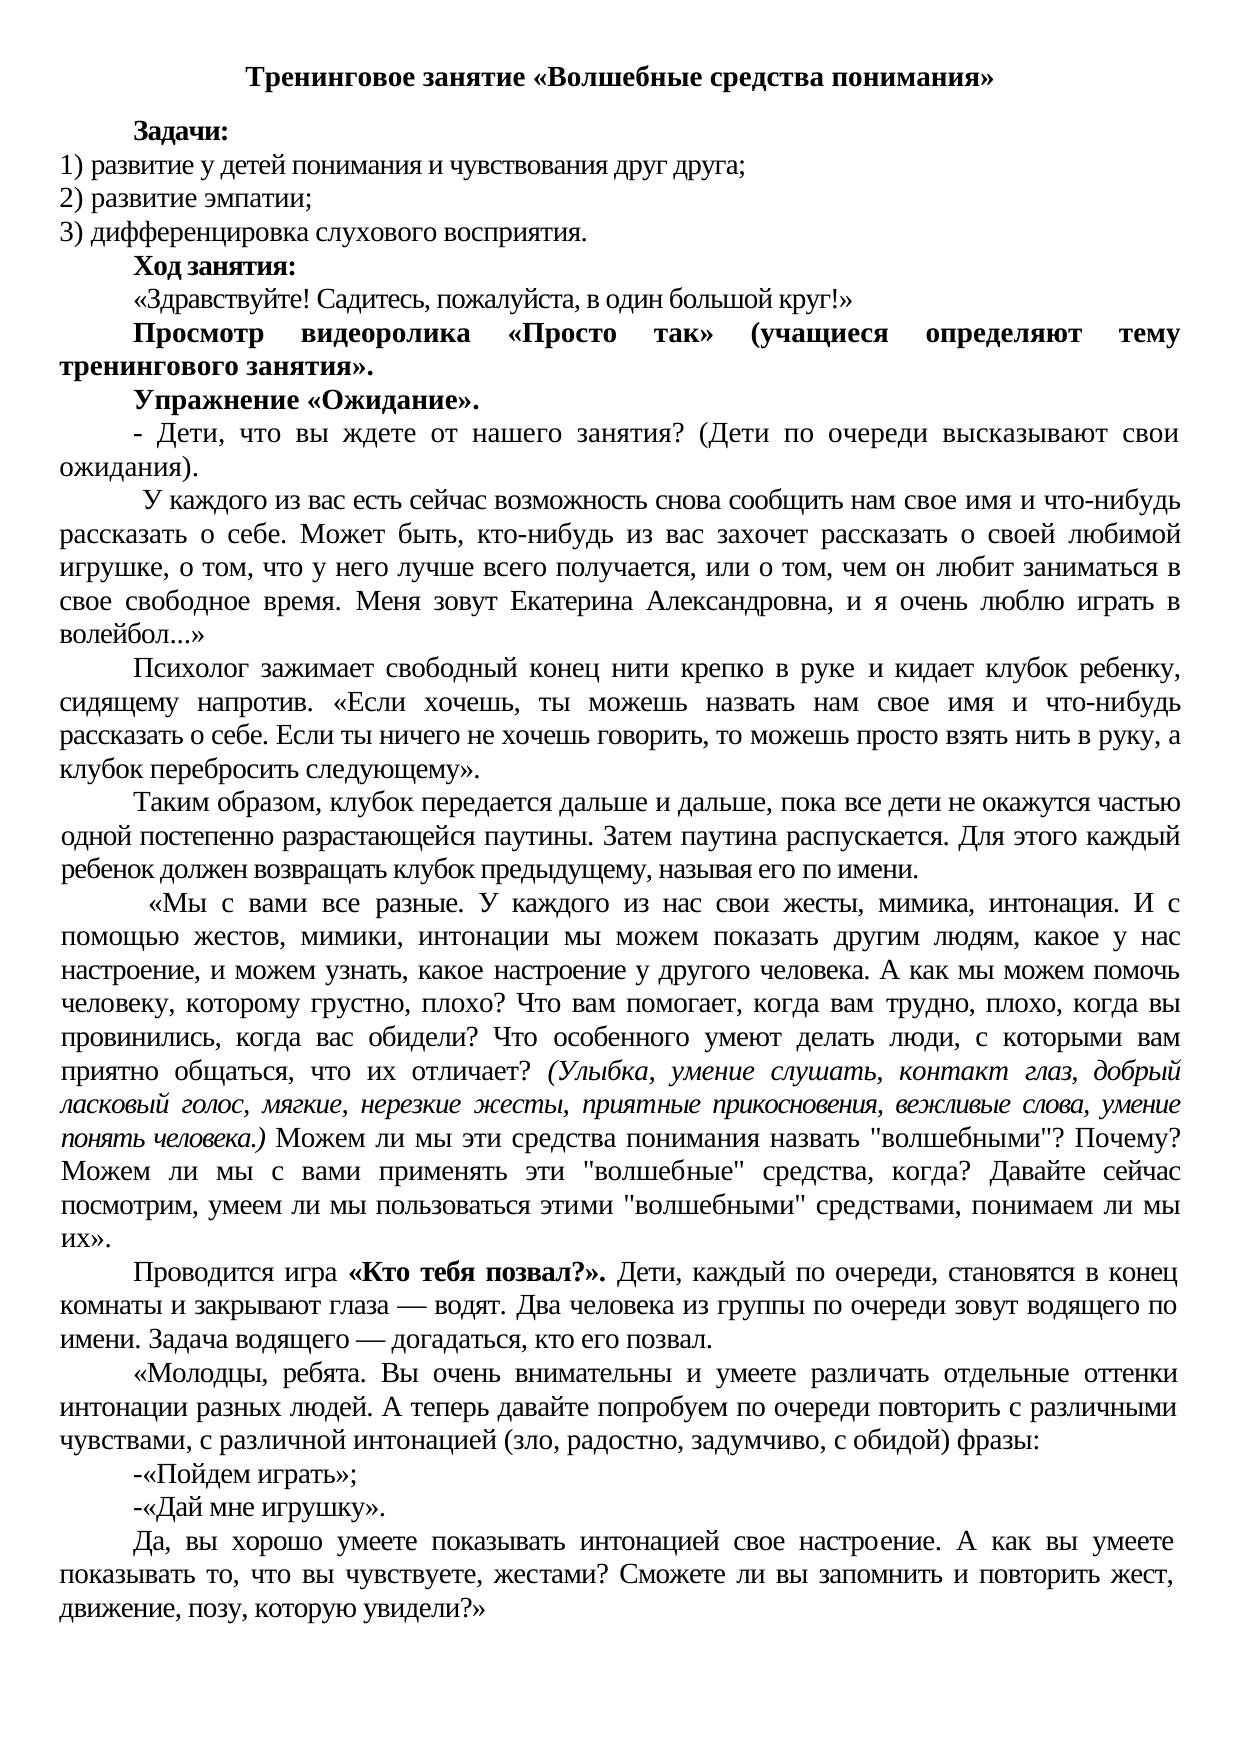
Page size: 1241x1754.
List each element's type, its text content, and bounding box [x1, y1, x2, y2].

text Психолог зажимает свободный конец нити крепко в руке и кидает клубок ребенку, сидящему напротив. «Если хочешь, ты можешь назвать нам свое имя и что-нибудь рассказать о себе. Если ты ничего не хочешь говорить, то можешь просто взять нить в руку, а клубок перебросить следующему». [59, 650, 1181, 784]
text «Здравствуйте! Садитесь, пожалуйста, в один большой круг!» [59, 281, 1181, 315]
text У каждого из вас есть сейчас возможность снова сообщить нам свое имя и что-нибудь рассказать о себе. Может быть, кто-нибудь из вас захочет рассказать о своей любимой игрушке, о том, что у него лучше всего получается, или о том, чем он любит заниматься в свое свободное время. Меня зовут Екатерина Александровна, и я очень люблю играть в волейбол...» [59, 482, 1181, 650]
text Упражнение «Ожидание». [59, 382, 1181, 415]
text Тренинговое занятие «Волшебные средства понимания» [59, 59, 1181, 93]
text Проводится игра «Кто тебя позвал?». Дети, каждый по очереди, становятся в конец комнаты и закрывают глаза — водят. Два человека из группы по очереди зовут водящего по имени. Задача водящего — догадаться, кто его позвал. [59, 1254, 1178, 1354]
text Да, вы хорошо умеете показывать интонацией свое настроение. А как вы умеете показывать то, что вы чувствуете, жестами? Сможете ли вы запомнить и повторить жест, движение, позу, которую увидели?» [59, 1523, 1175, 1623]
text 2) развитие эмпатии; [59, 181, 1181, 214]
text -«Дай мне игрушку». [59, 1489, 1181, 1523]
text 1) развитие у детей понимания и чувствования друг друга; [59, 147, 1181, 181]
text - Дети, что вы ждете от нашего занятия? (Дети по очереди высказывают свои ожидания). [59, 415, 1181, 482]
text Просмотр видеоролика «Просто так» (учащиеся определяют тему тренингового занятия». [59, 315, 1181, 382]
text «Мы с вами все разные. У каждого из нас свои жесты, мимика, интонация. И с помощью жестов, мимики, интонации мы можем показать другим людям, какое у нас настроение, и можем узнать, какое настроение у другого человека. А как мы можем помочь человеку, которому грустно, плохо? Что вам помогает, когда вам трудно, плохо, когда вы провинились, когда вас обидели? Что особенного умеют делать люди, с которыми вам приятно общаться, что их отличает? (Улыбка, умение слушать, контакт глаз, добрый ласковый голос, мягкие, нерезкие жесты, приятные прикосновения, вежливые слова, умение понять человека.) Можем ли мы эти средства понимания назвать "волшебными"? Почему? Можем ли мы с вами применять эти "волшебные" средства, когда? Давайте сейчас посмотрим, умеем ли мы пользоваться этими "волшебными" средствами, понимаем ли мы их». [61, 885, 1181, 1254]
text Задачи: [59, 113, 1181, 147]
text «Молодцы, ребята. Вы очень внимательны и умеете различать отдельные оттенки интонации разных людей. А теперь давайте попробуем по очереди повторить с различными чувствами, с различной интонацией (зло, радостно, задумчиво, с обидой) фразы: [59, 1355, 1178, 1456]
text Таким образом, клубок передается дальше и дальше, пока все дети не окажутся частью одной постепенно разрастающейся паутины. Затем паутина распускается. Для этого каждый ребенок должен возвращать клубок предыдущему, называя его по имени. [61, 784, 1181, 885]
text Ход занятия: [59, 248, 1181, 281]
text 3) дифференцировка слухового восприятия. [59, 214, 1181, 248]
text -«Пойдем играть»; [59, 1456, 1181, 1489]
